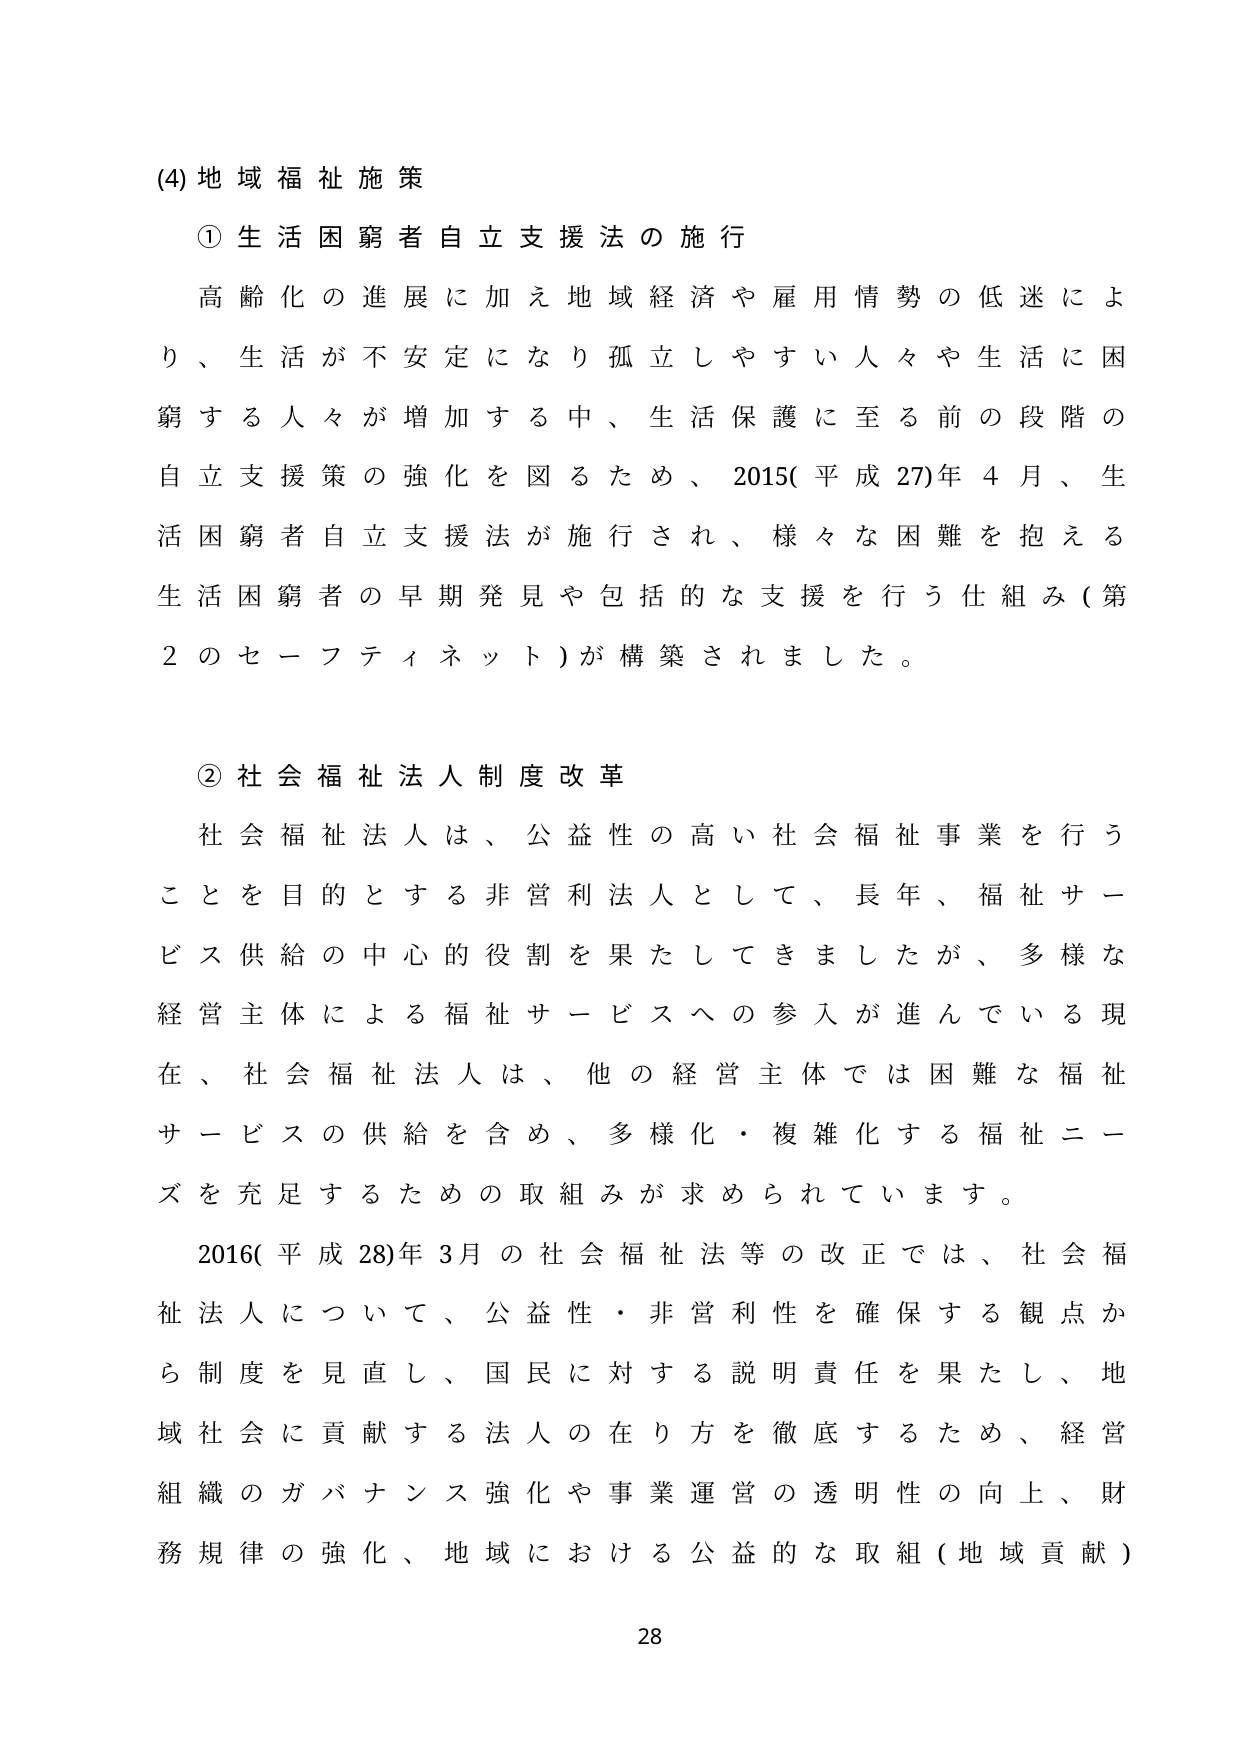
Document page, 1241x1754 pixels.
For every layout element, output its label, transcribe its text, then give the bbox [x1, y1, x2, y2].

text 高齢化の進展に加え地域経済や雇用情勢の低迷により、生活が不安定になり孤立しやすい人々や生活に困窮する人々が増加する中、生活保護に至る前の段階の自立支援策の強化を図るため、2015(平成27)年４月、生活困窮者自立支援法が施行され、様々な困難を抱える生活困窮者の早期発見や包括的な支援を行う仕組み(第２のセーフティネット)が構築されました。 [157, 266, 1142, 684]
text ②社会福祉法人制度改革 [157, 744, 1142, 804]
text 社会福祉法人は、公益性の高い社会福祉事業を行うことを目的とする非営利法人として、長年、福祉サービス供給の中心的役割を果たしてきましたが、多様な経営主体による福祉サービスへの参入が進んでいる現在、社会福祉法人は、他の経営主体では困難な福祉サービスの供給を含め、多様化・複雑化する福祉ニーズを充足するための取組みが求められています。 [157, 804, 1142, 1222]
text ①生活困窮者自立支援法の施行 [157, 206, 1142, 266]
text (4)地域福祉施策 [157, 146, 1142, 206]
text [157, 1222, 1142, 1581]
